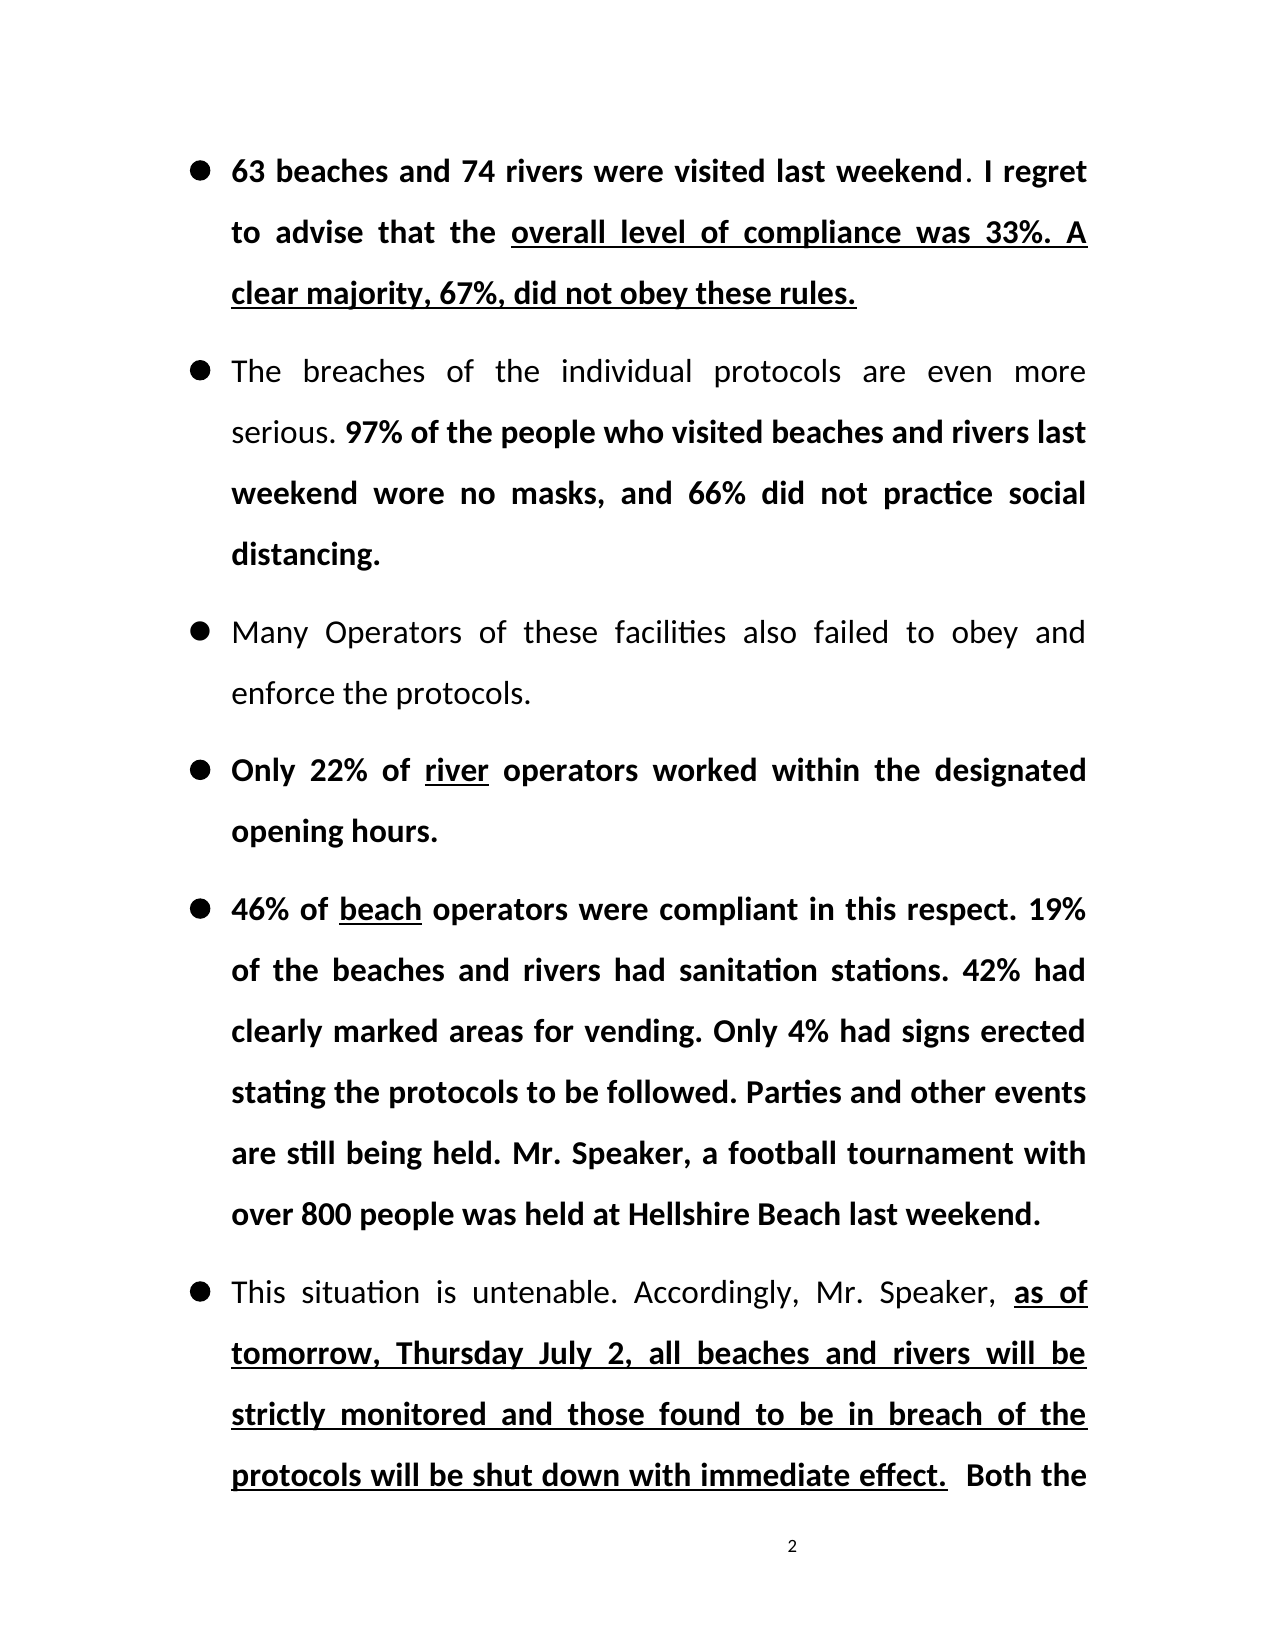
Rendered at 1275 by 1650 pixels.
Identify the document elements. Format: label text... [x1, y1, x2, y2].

list The breaches of the individual protocols are even more serious. 97% of the people who visited beaches and rivers last weekend wore no masks, and 66% did not practice social distancing. [187, 350, 1087, 574]
list Only 22% of river operators worked within the designated opening hours. [187, 749, 1087, 851]
list 63 beaches and 74 rivers were visited last weekend. I regret to advise that the overall level of compliance was 33%. A clear majority, 67%, did not obey these rules. [187, 150, 1087, 313]
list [187, 1271, 1087, 1495]
list Many Operators of these facilities also failed to obey and enforce the protocols. [187, 611, 1087, 712]
list 46% of beach operators were compliant in this respect. 19% of the beaches and rivers had sanitation stations. 42% had clearly marked areas for vending. Only 4% had signs erected stating the protocols to be followed. Parties and other events are still being held. Mr. Speaker, a football tournament with over 800 people was held at Hellshire Beach last weekend. [187, 888, 1087, 1234]
